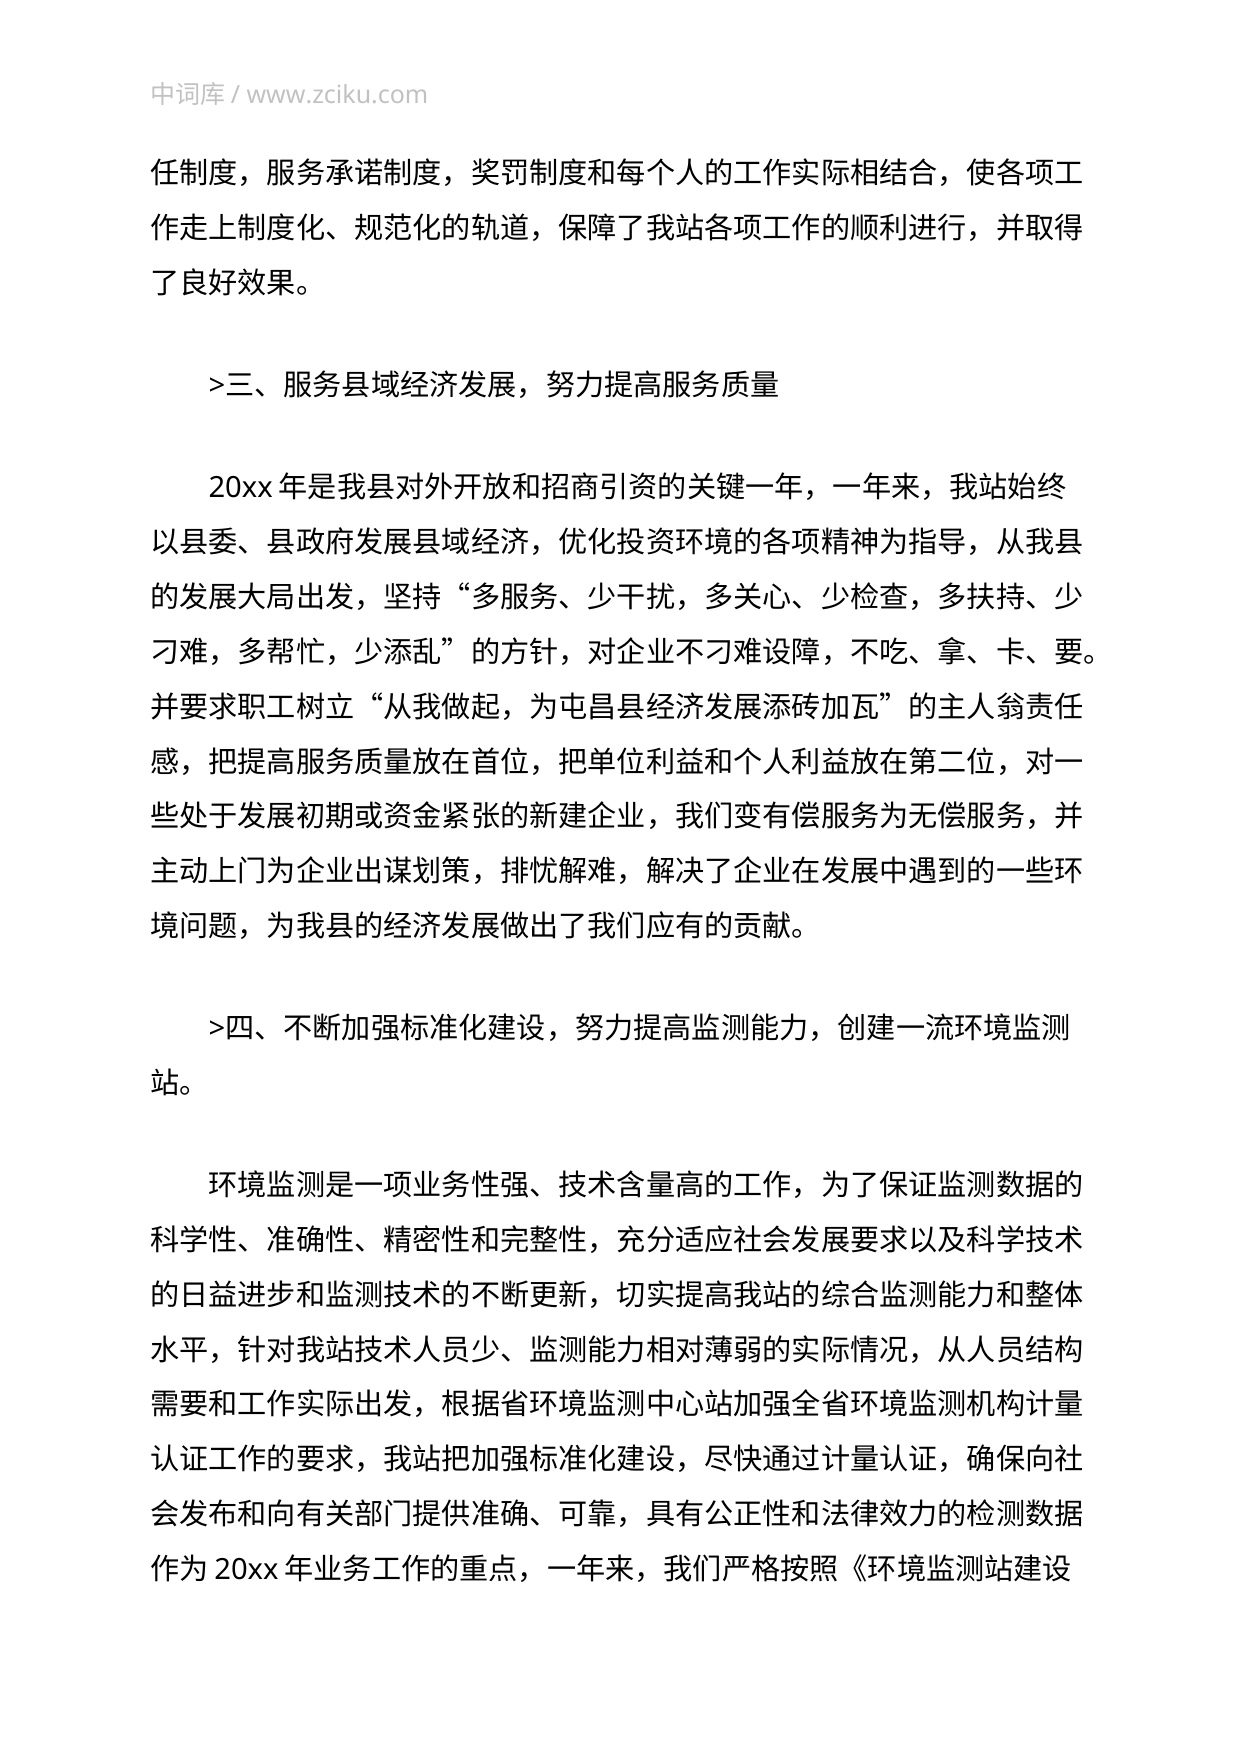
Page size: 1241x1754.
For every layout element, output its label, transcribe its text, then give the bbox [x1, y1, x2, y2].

text 20xx年是我县对外开放和招商引资的关键一年，一年来，我站始终以县委、县政府发展县域经济，优化投资环境的各项精神为指导，从我县的发展大局出发，坚持“多服务、少干扰，多关心、少检查，多扶持、少刁难，多帮忙，少添乱”的方针，对企业不刁难设障，不吃、拿、卡、要。并要求职工树立“从我做起，为屯昌县经济发展添砖加瓦”的主人翁责任感，把提高服务质量放在首位，把单位利益和个人利益放在第二位，对一些处于发展初期或资金紧张的新建企业，我们变有偿服务为无偿服务，并主动上门为企业出谋划策，排忧解难，解决了企业在发展中遇到的一些环境问题，为我县的经济发展做出了我们应有的贡献。 [150, 463, 1090, 945]
text >四、不断加强标准化建设，努力提高监测能力，创建一流环境监测站。 [150, 1004, 1090, 1102]
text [150, 1161, 1090, 1588]
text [150, 150, 1090, 302]
text >三、服务县域经济发展，努力提高服务质量 [150, 362, 1090, 404]
